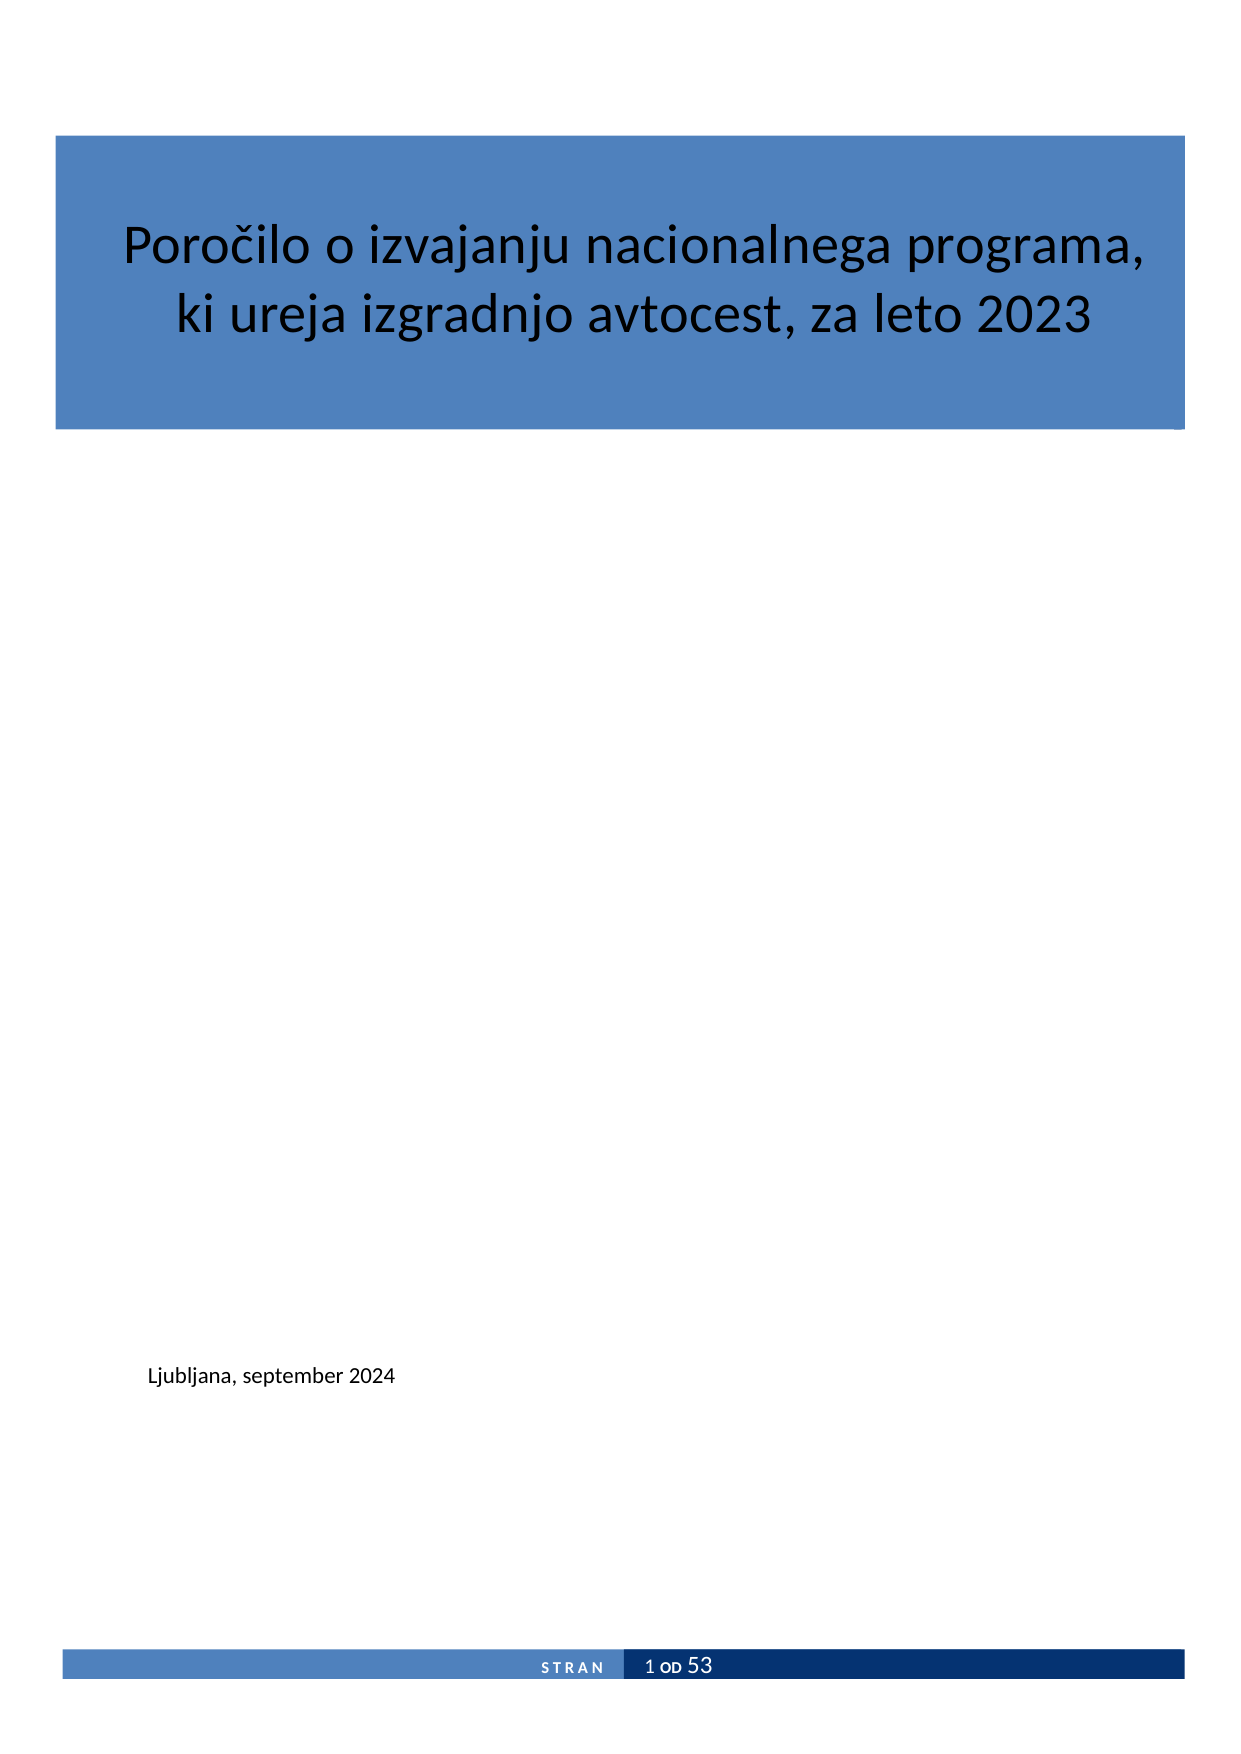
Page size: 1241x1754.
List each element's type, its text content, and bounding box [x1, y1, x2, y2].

text Ljubljana, september 2024 [148, 1361, 1092, 1389]
